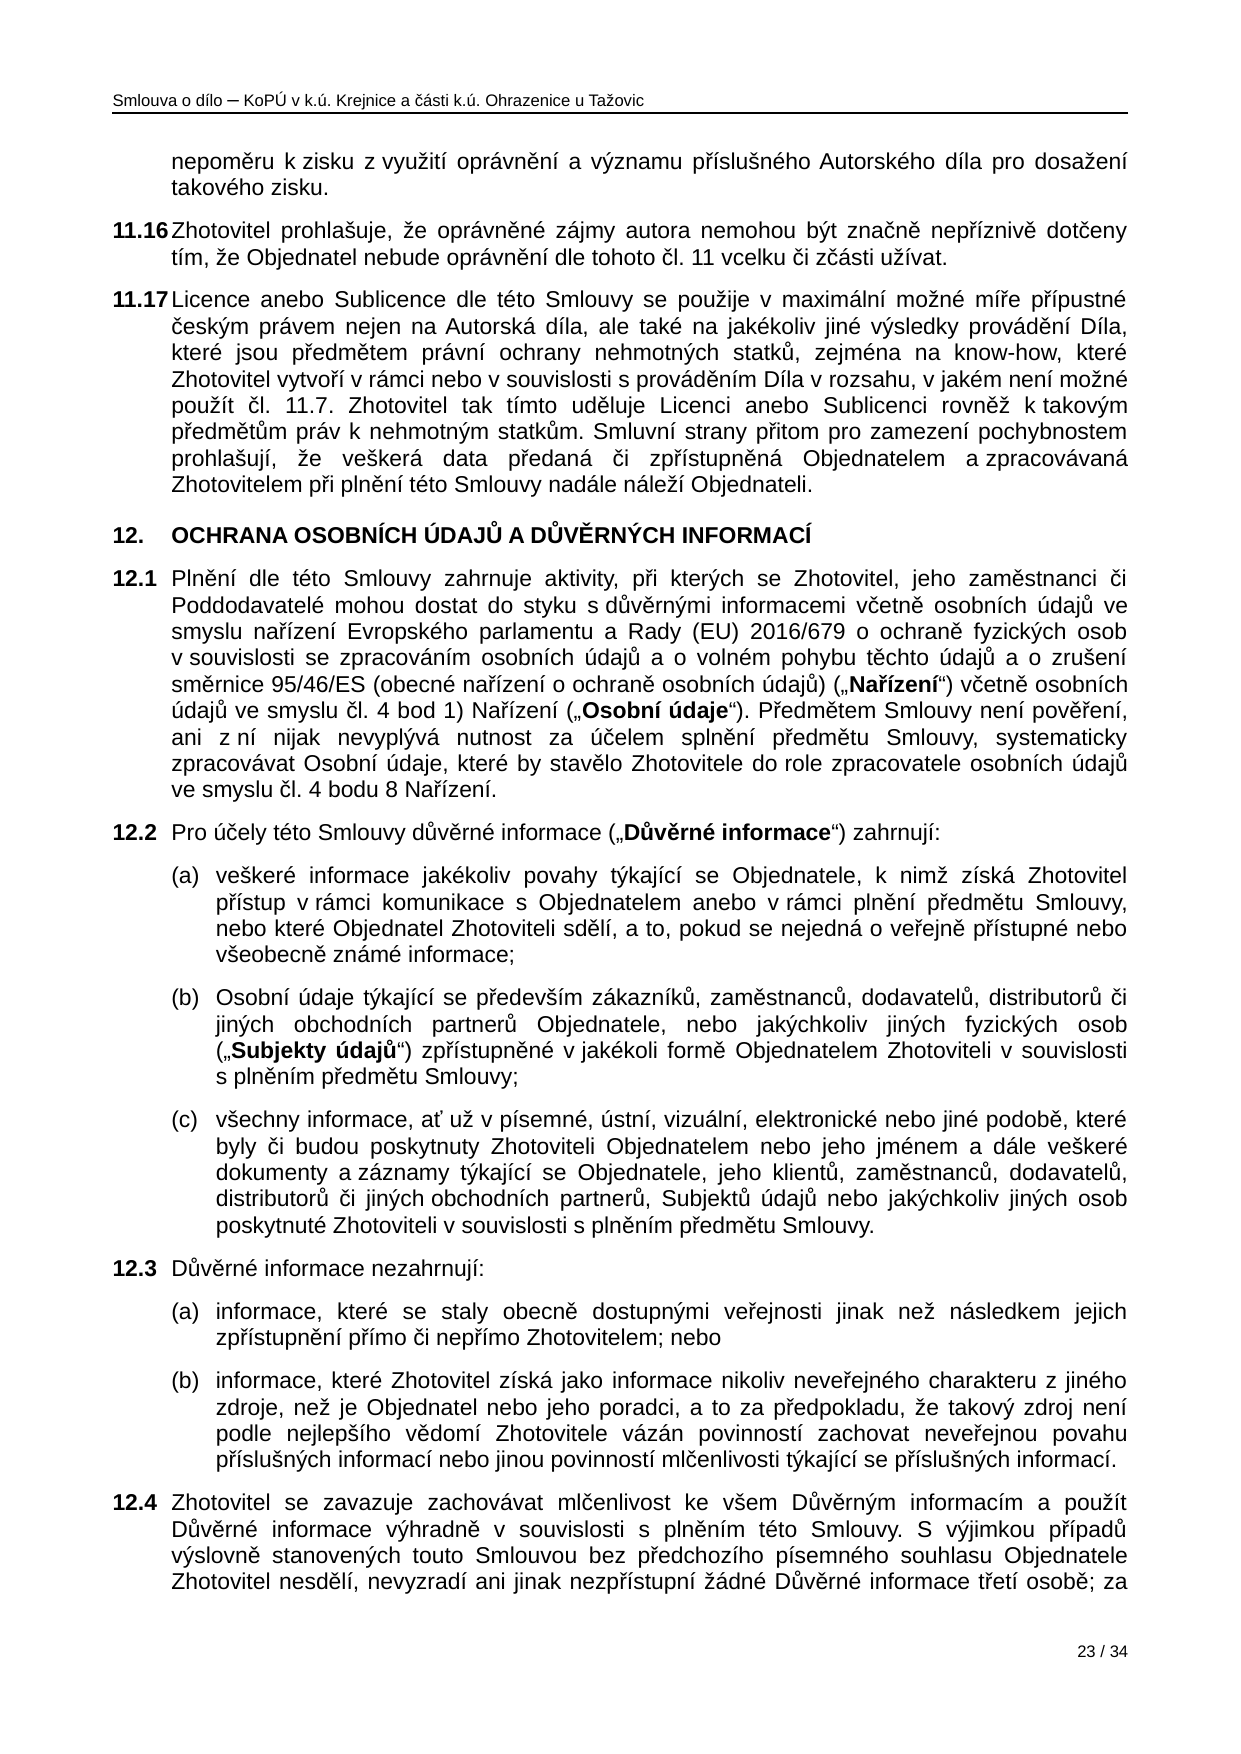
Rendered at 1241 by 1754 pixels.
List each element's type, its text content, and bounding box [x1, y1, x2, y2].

text Ochrana osobních údajů a Důvěrných informací [112, 522, 1128, 549]
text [112, 1489, 1128, 1595]
text Osobní údaje týkající se především zákazníků, zaměstnanců, dodavatelů, distributorů či jiných obchodních partnerů Objednatele, nebo jakýchkoliv jiných fyzických osob („Subjekty údajů“) zpřístupněné v jakékoli formě Objednatelem Zhotoviteli v souvislosti s plněním předmětu Smlouvy; [171, 984, 1128, 1090]
text Důvěrné informace nezahrnují: [112, 1255, 1128, 1281]
text Plnění dle této Smlouvy zahrnuje aktivity, při kterých se Zhotovitel, jeho zaměstnanci či Poddodavatelé mohou dostat do styku s důvěrnými informacemi včetně osobních údajů ve smyslu nařízení Evropského parlamentu a Rady (EU) 2016/679 o ochraně fyzických osob v souvislosti se zpracováním osobních údajů a o volném pohybu těchto údajů a o zrušení směrnice 95/46/ES (obecné nařízení o ochraně osobních údajů) („Nařízení“) včetně osobních údajů ve smyslu čl. 4 bod 1) Nařízení („Osobní údaje“). Předmětem Smlouvy není pověření, ani z ní nijak nevyplývá nutnost za účelem splnění předmětu Smlouvy, systematicky zpracovávat Osobní údaje, které by stavělo Zhotovitele do role zpracovatele osobních údajů ve smyslu čl. 4 bodu 8 Nařízení. [112, 565, 1128, 802]
text Pro účely této Smlouvy důvěrné informace („Důvěrné informace“) zahrnují: [112, 819, 1128, 846]
list informace, které Zhotovitel získá jako informace nikoliv neveřejného charakteru z jiného zdroje, než je Objednatel nebo jeho poradci, a to za předpokladu, že takový zdroj není podle nejlepšího vědomí Zhotovitele vázán povinností zachovat neveřejnou povahu příslušných informací nebo jinou povinností mlčenlivosti týkající se příslušných informací. [171, 1367, 1128, 1473]
list informace, které se staly obecně dostupnými veřejnosti jinak než následkem jejich zpřístupnění přímo či nepřímo Zhotovitelem; nebo [171, 1298, 1128, 1351]
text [112, 148, 1128, 200]
text Licence anebo Sublicence dle této Smlouvy se použije v maximální možné míře přípustné českým právem nejen na Autorská díla, ale také na jakékoliv jiné výsledky provádění Díla, které jsou předmětem právní ochrany nehmotných statků, zejména na know-how, které Zhotovitel vytvoří v rámci nebo v souvislosti s prováděním Díla v rozsahu, v jakém není možné použít čl. 11.7. Zhotovitel tak tímto uděluje Licenci anebo Sublicenci rovněž k takovým předmětům práv k nehmotným statkům. Smluvní strany přitom pro zamezení pochybnostem prohlašují, že veškerá data předaná či zpřístupněná Objednatelem a zpracovávaná Zhotovitelem při plnění této Smlouvy nadále náleží Objednateli. [112, 286, 1128, 497]
text všechny informace, ať už v písemné, ústní, vizuální, elektronické nebo jiné podobě, které byly či budou poskytnuty Zhotoviteli Objednatelem nebo jeho jménem a dále veškeré dokumenty a záznamy týkající se Objednatele, jeho klientů, zaměstnanců, dodavatelů, distributorů či jiných obchodních partnerů, Subjektů údajů nebo jakýchkoliv jiných osob poskytnuté Zhotoviteli v souvislosti s plněním předmětu Smlouvy. [171, 1106, 1128, 1238]
list veškeré informace jakékoliv povahy týkající se Objednatele, k nimž získá Zhotovitel přístup v rámci komunikace s Objednatelem anebo v rámci plnění předmětu Smlouvy, nebo které Objednatel Zhotoviteli sdělí, a to, pokud se nejedná o veřejně přístupné nebo všeobecně známé informace; [171, 862, 1128, 968]
text Zhotovitel prohlašuje, že oprávněné zájmy autora nemohou být značně nepříznivě dotčeny tím, že Objednatel nebude oprávnění dle tohoto čl. 11 vcelku či zčásti užívat. [112, 217, 1128, 270]
